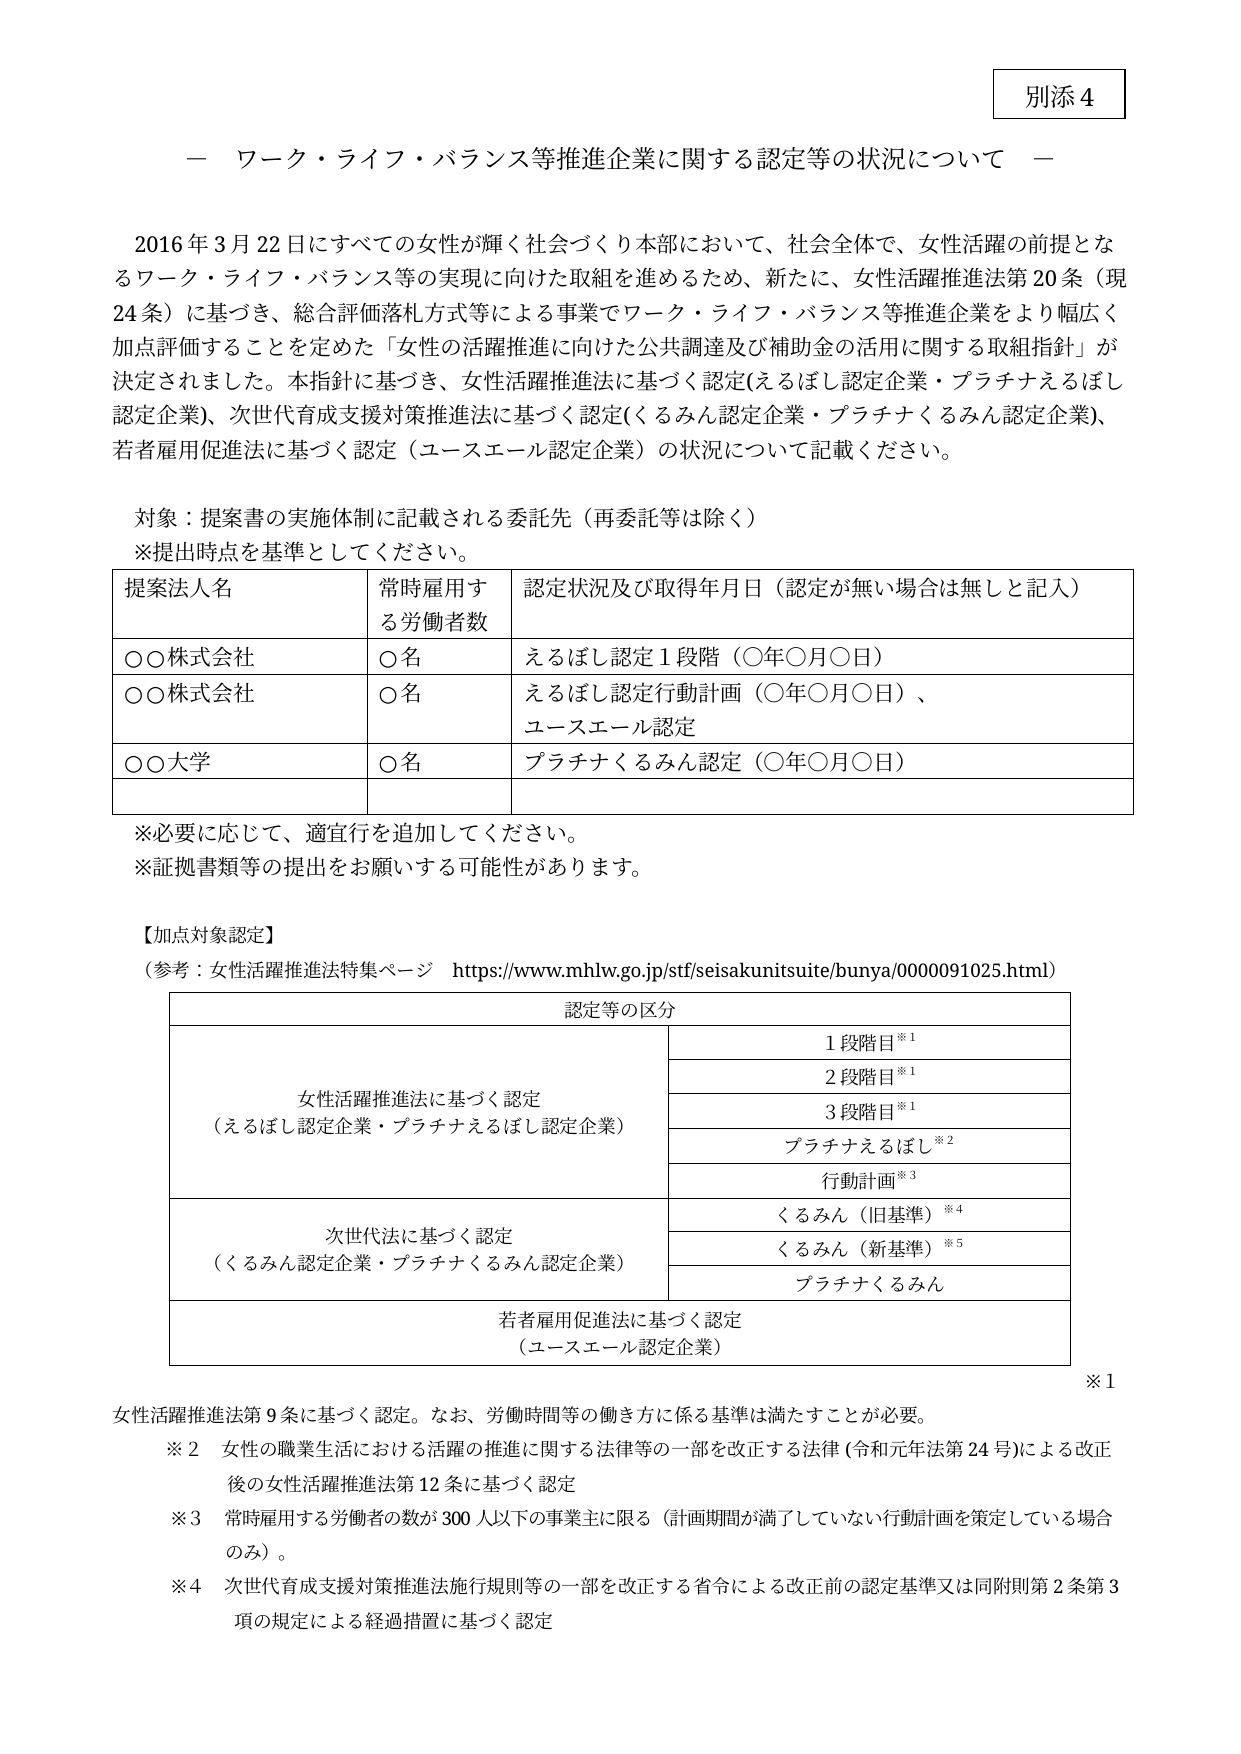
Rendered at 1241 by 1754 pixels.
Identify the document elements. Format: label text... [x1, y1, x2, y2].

table_cell ○○株式会社 [113, 639, 367, 673]
text 2016年3月22日にすべての女性が輝く社会づくり本部において、社会全体で、女性活躍の前提となるワーク・ライフ・バランス等の実現に向けた取組を進めるため、新たに、女性活躍推進法第20条（現24条）に基づき、総合評価落札方式等による事業でワーク・ライフ・バランス等推進企業をより幅広く加点評価することを定めた「女性の活躍推進に向けた公共調達及び補助金の活用に関する取組指針」が決定されました。本指針に基づき、女性活躍推進法に基づく認定(えるぼし認定企業・プラチナえるぼし認定企業)、次世代育成支援対策推進法に基づく認定(くるみん認定企業・プラチナくるみん認定企業)、若者雇用促進法に基づく認定（ユースエール認定企業）の状況について記載ください。 [112, 226, 1128, 466]
text ※証拠書類等の提出をお願いする可能性があります。 [112, 849, 1128, 883]
text ※２ 女性の職業生活における活躍の推進に関する法律等の一部を改正する法律 (令和元年法第24 号)による改正後の女性活躍推進法第12 条に基づく認定 [142, 1432, 1128, 1500]
text ※提出時点を基準としてください。 [112, 534, 1128, 568]
text ※必要に応じて、適宜行を追加してください。 [112, 815, 1128, 849]
table_cell えるぼし認定１段階（○年○月○日） [512, 639, 1133, 673]
table_header 認定等の区分 [170, 993, 1070, 1025]
text ※１ 女性活躍推進法第9条に基づく認定。なお、労働時間等の働き方に係る基準は満たすことが必要。 [112, 1363, 1128, 1432]
table_cell [113, 779, 367, 814]
table_cell くるみん（新基準）※５ [669, 1232, 1070, 1265]
table_cell プラチナえるぼし※２ [669, 1129, 1070, 1163]
table_header 常時雇用する労働者数 [368, 570, 511, 638]
text ※３ 常時雇用する労働者の数が300 人以下の事業主に限る（計画期間が満了していない行動計画を策定している場合のみ）。 [171, 1500, 1128, 1569]
text － ワーク・ライフ・バランス等推進企業に関する認定等の状況について － [112, 123, 1128, 192]
table_cell 女性活躍推進法に基づく認定 （えるぼし認定企業・プラチナえるぼし認定企業） [170, 1026, 668, 1197]
table_cell 若者雇用促進法に基づく認定 （ユースエール認定企業） [170, 1301, 1070, 1365]
table_cell ○名 [368, 639, 511, 673]
table_cell １段階目※１ [669, 1026, 1070, 1059]
table_cell ２段階目※１ [669, 1060, 1070, 1093]
table_cell ○名 [368, 675, 511, 743]
table_cell ○○大学 [113, 744, 367, 778]
table_cell 行動計画※３ [669, 1164, 1070, 1197]
text ※４ 次世代育成支援対策推進法施行規則等の一部を改正する省令による改正前の認定基準又は同附則第2条第3項の規定による経過措置に基づく認定 [171, 1569, 1128, 1637]
table_cell ３段階目※１ [669, 1094, 1070, 1128]
table_cell えるぼし認定行動計画（○年○月○日）、 ユースエール認定 [512, 675, 1133, 743]
table_header 提案法人名 [113, 570, 367, 638]
table_cell プラチナくるみん認定（○年○月○日） [512, 744, 1133, 778]
table_cell ○名 [368, 744, 511, 778]
table_cell ○○株式会社 [113, 675, 367, 743]
table_cell 次世代法に基づく認定 （くるみん認定企業・プラチナくるみん認定企業） [170, 1199, 668, 1300]
table_cell [368, 779, 511, 814]
text 【加点対象認定】 [134, 917, 1128, 952]
table_cell プラチナくるみん [669, 1266, 1070, 1300]
text （参考：女性活躍推進法特集ページ https://www.mhlw.go.jp/stf/seisakunitsuite/bunya/0000091025.html） [134, 952, 1128, 986]
table_cell [512, 779, 1133, 814]
text 対象：提案書の実施体制に記載される委託先（再委託等は除く） [112, 500, 1128, 534]
table_cell くるみん（旧基準）※４ [669, 1199, 1070, 1231]
table_header 認定状況及び取得年月日（認定が無い場合は無しと記入） [512, 570, 1133, 638]
